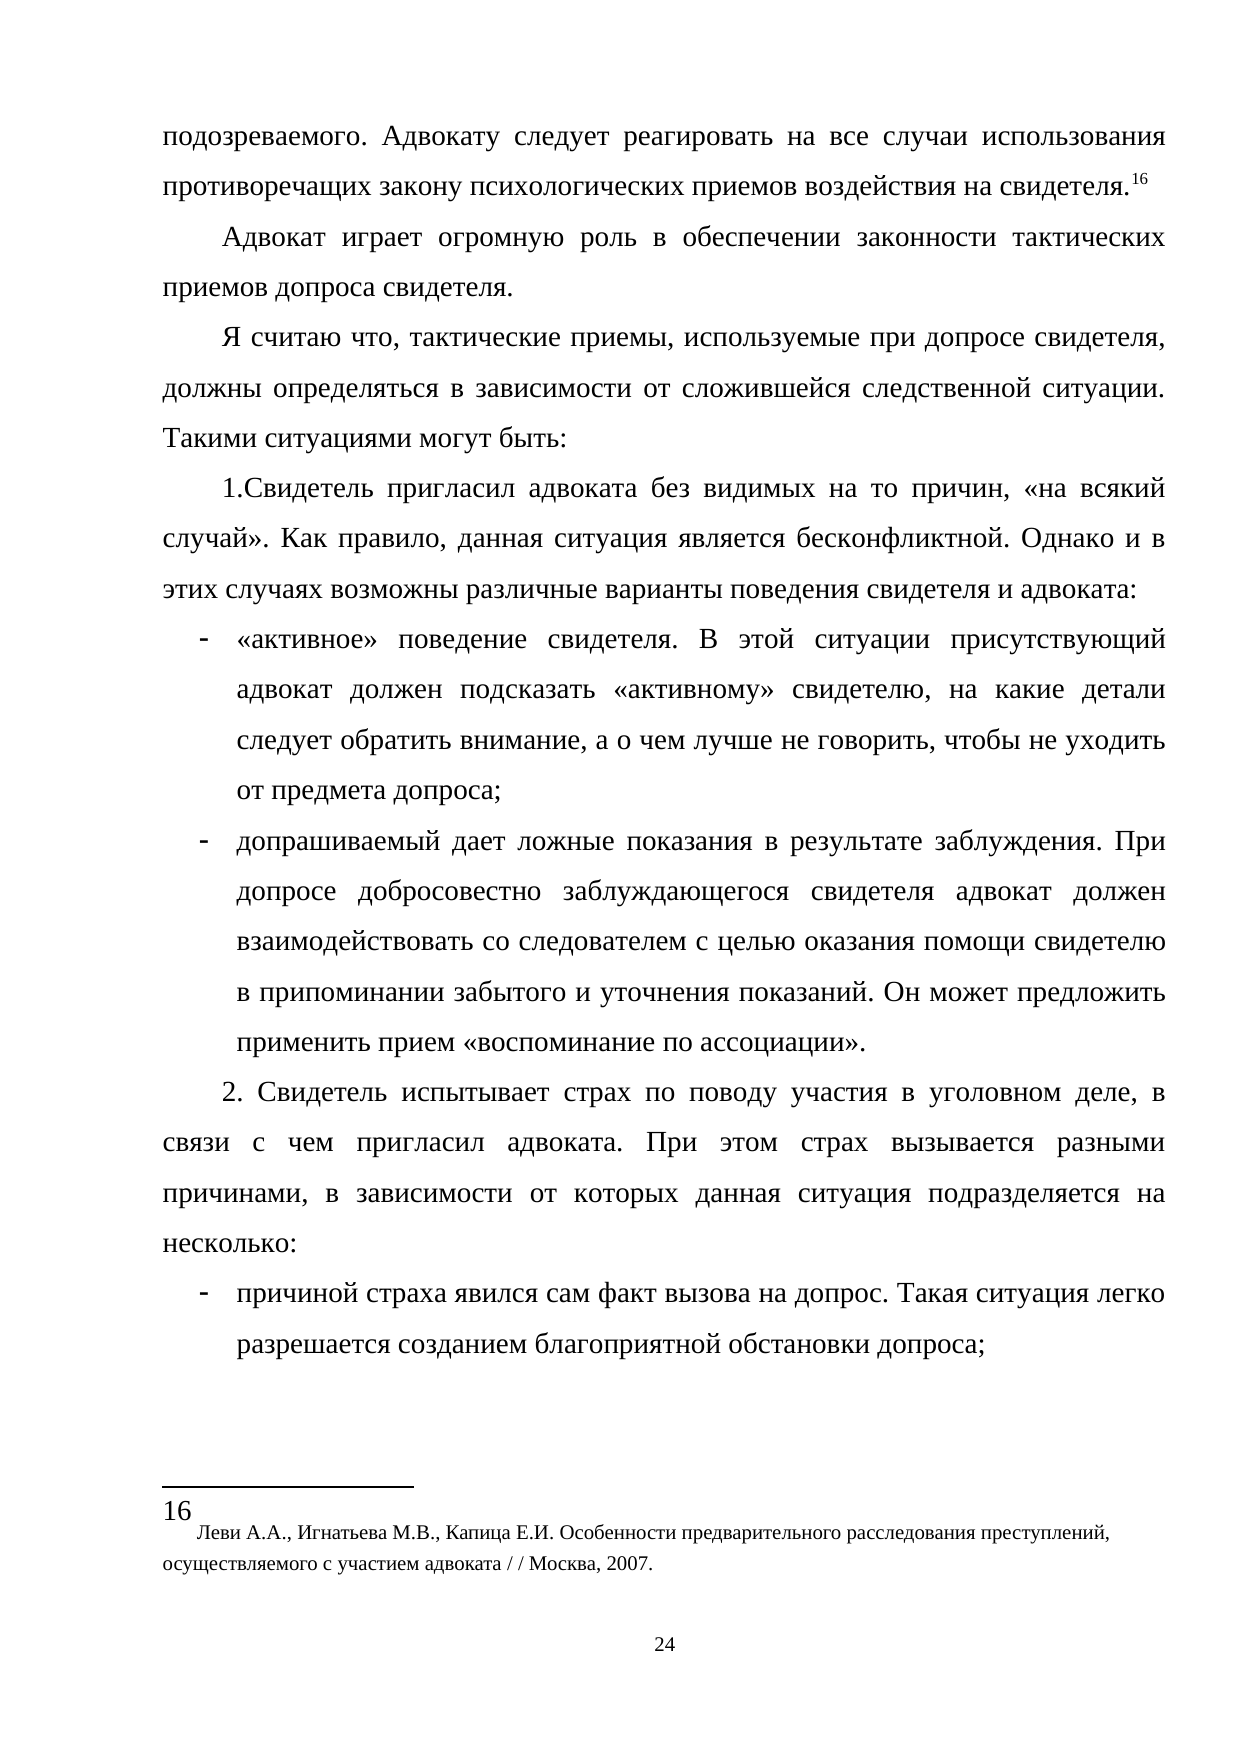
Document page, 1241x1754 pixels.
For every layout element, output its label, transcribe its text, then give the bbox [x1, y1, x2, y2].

list «активное» поведение свидетеля. В этой ситуации присутствующий адвокат должен подсказать «активному» свидетелю, на какие детали следует обратить внимание, а о чем лучше не говорить, чтобы не уходить от предмета допроса; [199, 621, 1167, 806]
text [162, 118, 1167, 202]
text 1.Свидетель пригласил адвоката без видимых на то причин, «на всякий случай». Как правило, данная ситуация является бесконфликтной. Однако и в этих случаях возможны различные варианты поведения свидетеля и адвоката: [162, 470, 1167, 604]
list допрашиваемый дает ложные показания в результате заблуждения. При допросе добросовестно заблуждающегося свидетеля адвокат должен взаимодействовать со следователем с целью оказания помощи свидетелю в припоминании забытого и уточнения показаний. Он может предложить применить прием «воспоминание по ассоциации». [199, 823, 1167, 1057]
text 2. Свидетель испытывает страх по поводу участия в уголовном деле, в связи с чем пригласил адвоката. При этом страх вызывается разными причинами, в зависимости от которых данная ситуация подразделяется на несколько: [162, 1074, 1167, 1259]
text Я считаю что, тактические приемы, используемые при допросе свидетеля, должны определяться в зависимости от сложившейся следственной ситуации. Такими ситуациями могут быть: [162, 319, 1167, 453]
text Адвокат играет огромную роль в обеспечении законности тактических приемов допроса свидетеля. [162, 219, 1167, 303]
list причиной страха явился сам факт вызова на допрос. Такая ситуация легко разрешается созданием благоприятной обстановки допроса; [199, 1276, 1167, 1359]
